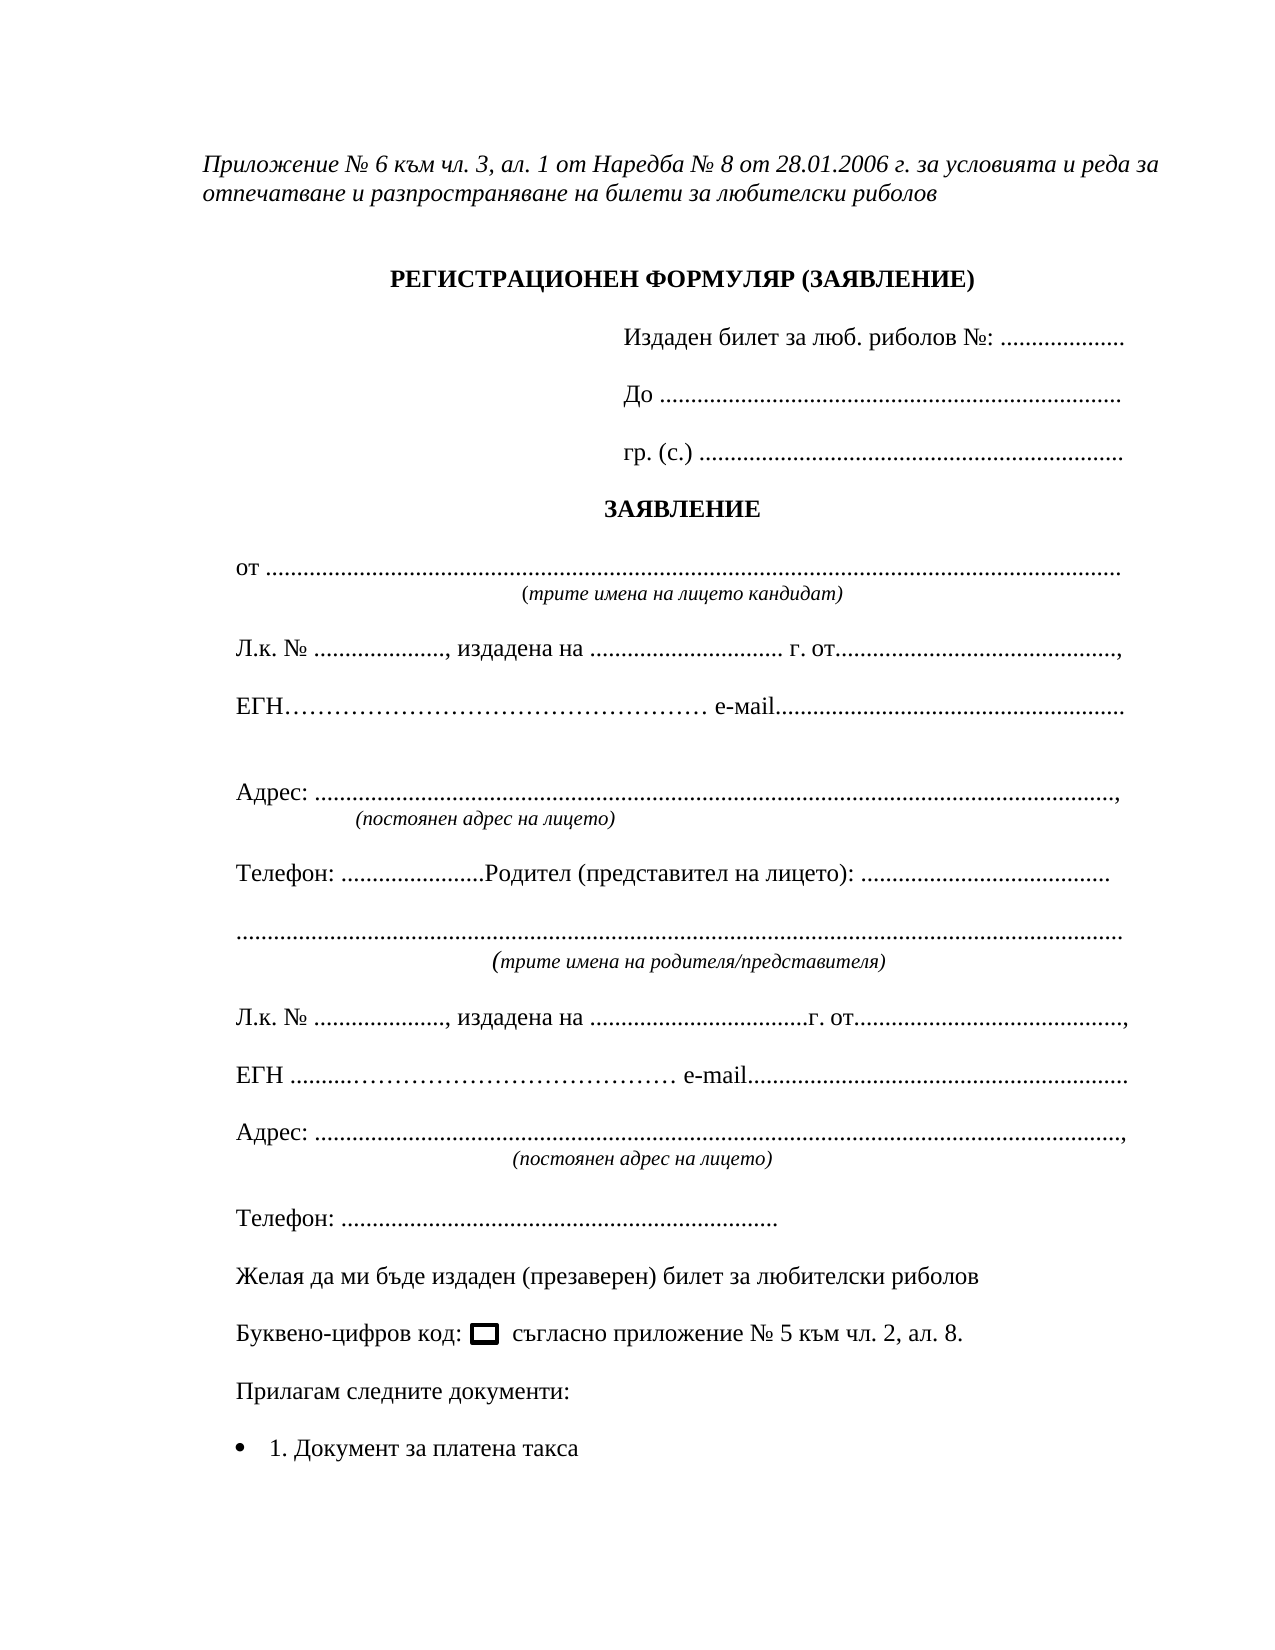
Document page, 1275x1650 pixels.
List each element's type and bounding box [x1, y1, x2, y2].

table_header [151, 148, 1214, 1493]
